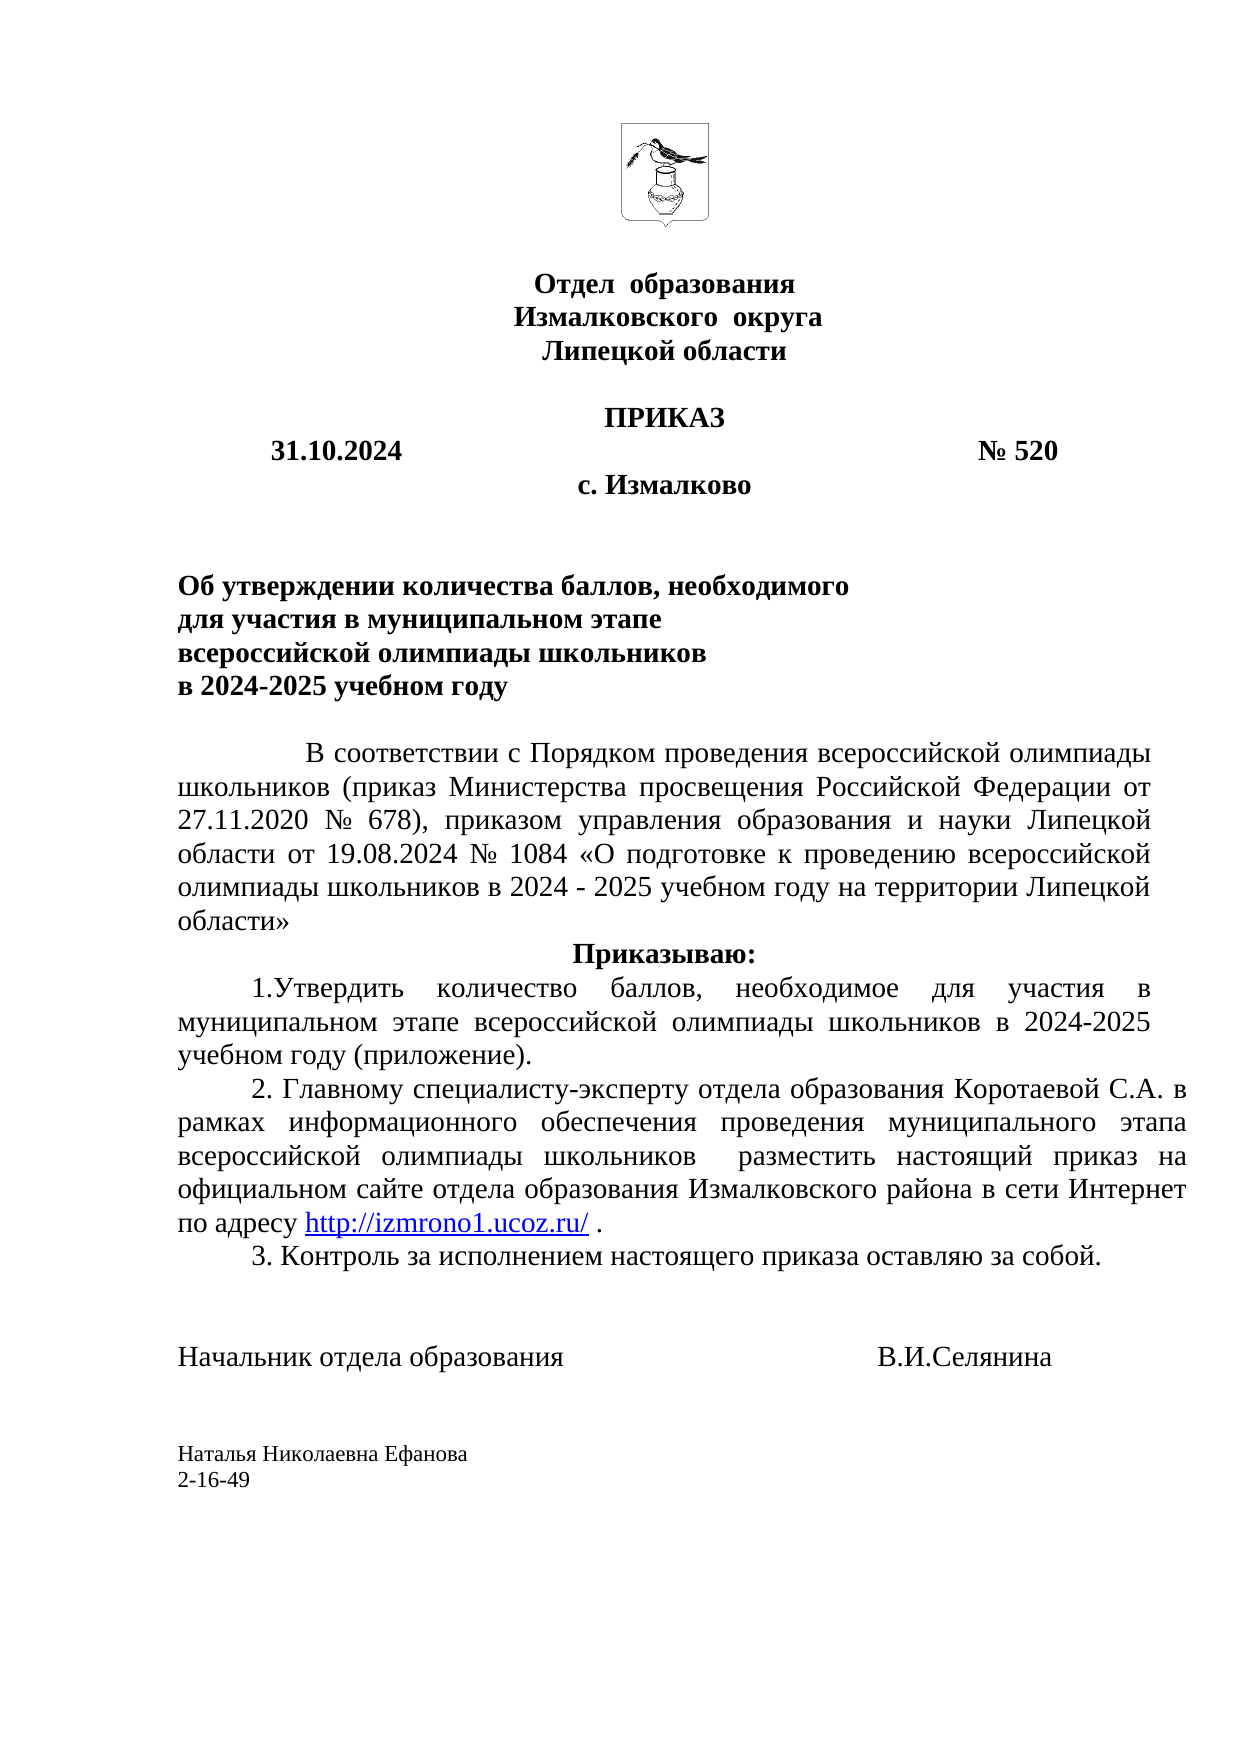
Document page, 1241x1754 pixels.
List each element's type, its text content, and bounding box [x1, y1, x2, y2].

text для участия в муниципальном этапе [177, 601, 1152, 635]
text Об утверждении количества баллов, необходимого [177, 568, 1152, 601]
text Начальник отдела образования В.И.Селянина [177, 1339, 1152, 1373]
text ПРИКАЗ [177, 400, 1152, 433]
text 31.10.2024 № 520 [177, 433, 1152, 467]
text 2-16-49 [177, 1466, 1152, 1492]
text с. Измалково [177, 467, 1152, 501]
text Отдел образования [177, 266, 1152, 299]
text В соответствии с Порядком проведения всероссийской олимпиады школьников (приказ Министерства просвещения Российской Федерации от 27.11.2020 № 678), приказом управления образования и науки Липецкой области от 19.08.2024 № 1084 «О подготовке к проведению всероссийской олимпиады школьников в 2024 - 2025 учебном году на территории Липецкой области» [177, 735, 1152, 937]
text Измалковского округа [177, 299, 1152, 333]
picture [612, 118, 717, 233]
text Липецкой области [177, 333, 1152, 366]
text Приказываю: [177, 937, 1152, 970]
text 2. Главному специалисту-эксперту отдела образования Коротаевой С.А. в рамках информационного обеспечения проведения муниципального этапа всероссийской олимпиады школьников разместить настоящий приказ на официальном сайте отдела образования Измалковского района в сети Интернет по адресу http://izmrono1.ucoz.ru/ . [177, 1071, 1188, 1238]
text Наталья Николаевна Ефанова [177, 1440, 1152, 1466]
text 1.Утвердить количество баллов, необходимое для участия в муниципальном этапе всероссийской олимпиады школьников в 2024-2025 учебном году (приложение). [177, 970, 1152, 1071]
text в 2024-2025 учебном году [177, 668, 1152, 702]
text 3. Контроль за исполнением настоящего приказа оставляю за собой. [177, 1238, 1189, 1272]
text всероссийской олимпиады школьников [177, 635, 1152, 668]
